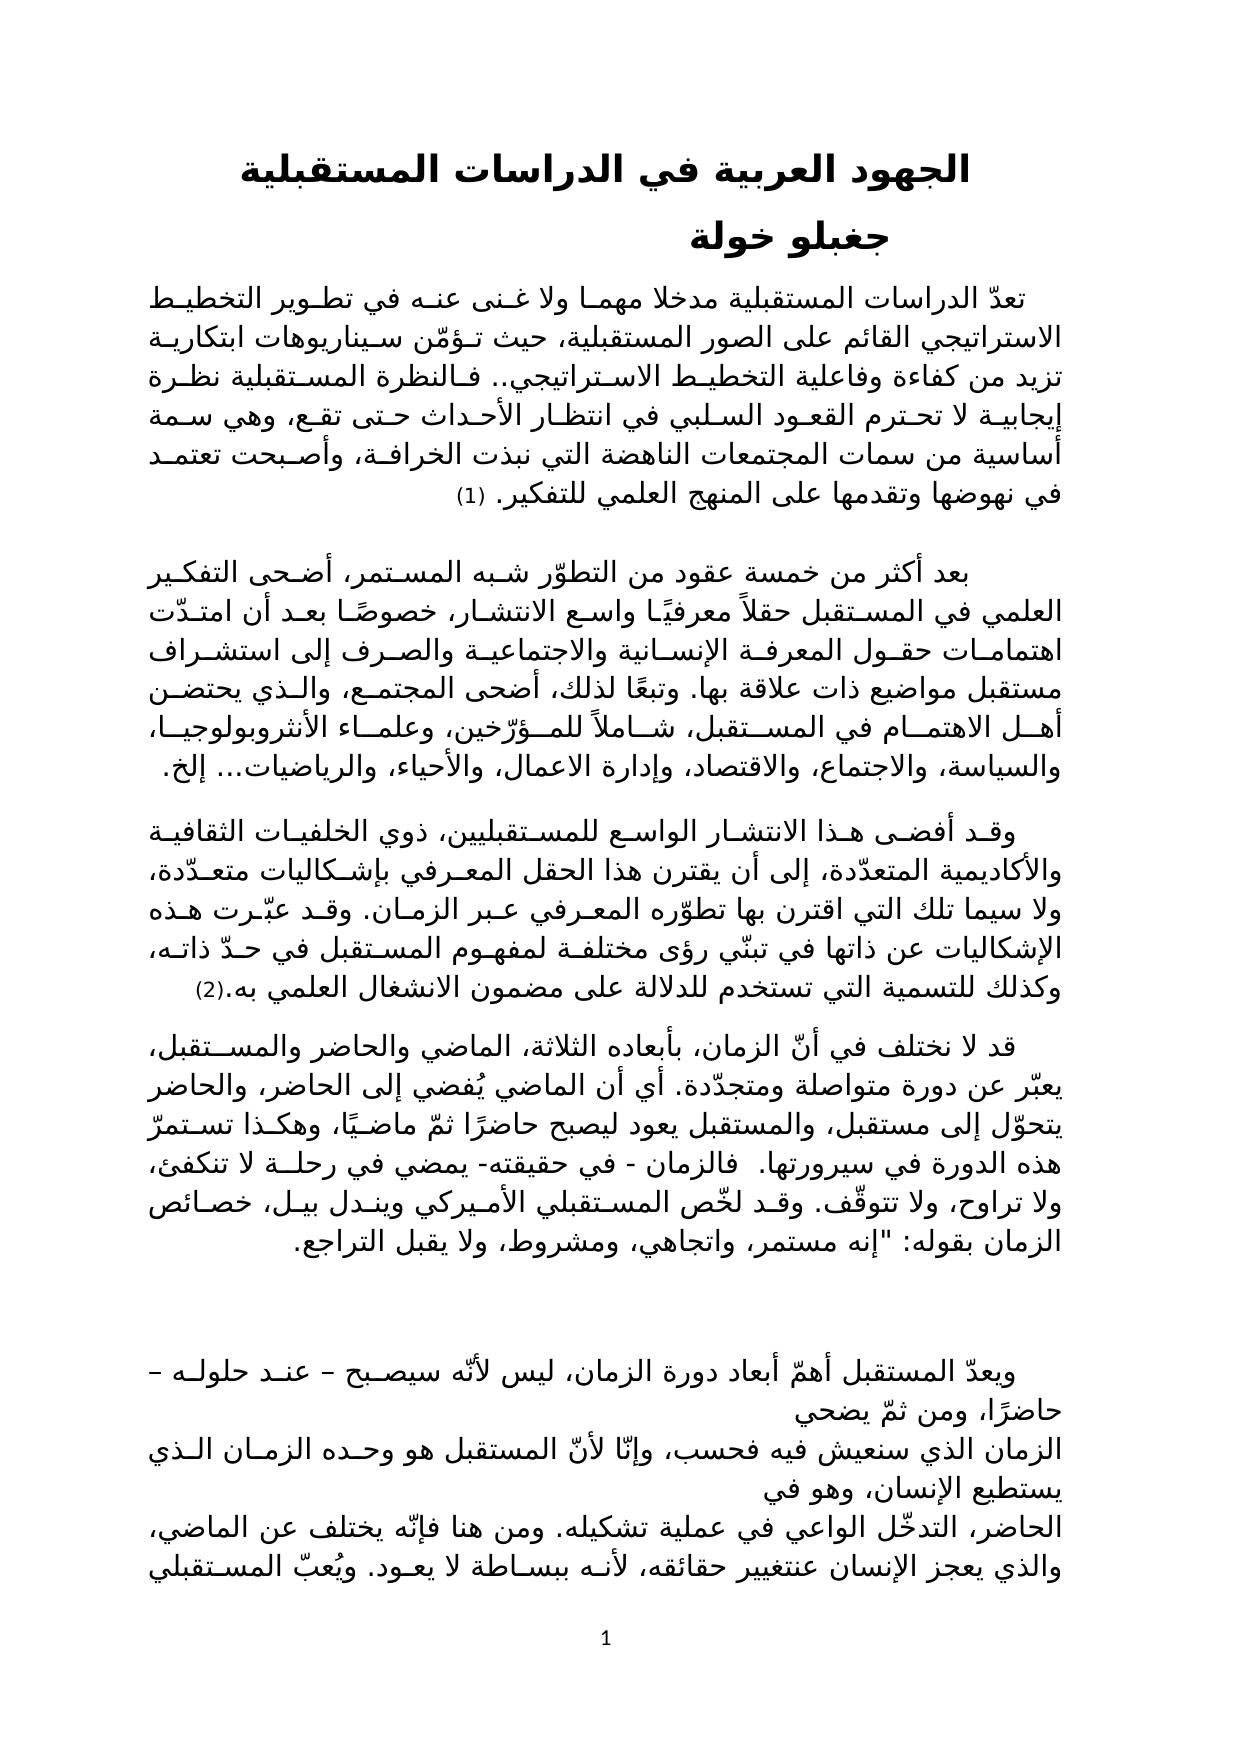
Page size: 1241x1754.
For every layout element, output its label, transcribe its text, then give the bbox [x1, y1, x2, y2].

text ويعدّ المستقبل أهمّ أبعاد دورة الزمان، ليس لأنّه سيصبح – عند حلوله – حاضرًا، ومن ثمّ يضحي [148, 1354, 1063, 1427]
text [148, 1510, 1063, 1583]
text وقد أفضى هذا الانتشار الواسع للمستقبليين، ذوي الخلفيات الثقافية والأكاديمية المتعدّدة، إلى أن يقترن هذا الحقل المعرفي بإشكاليات متعدّدة، ولا سيما تلك التي اقترن بها تطوّره المعرفي عبر الزمان. وقد عبّرت هذه الإشكاليات عن ذاتها في تبنّي رؤى مختلفة لمفهوم المستقبل في حدّ ذاته، وكذلك للتسمية التي تستخدم للدلالة على مضمون الانشغال العلمي به.(2) [148, 815, 1063, 1004]
text تعدّ الدراسات المستقبلية مدخلا مهما ولا غنى عنه في تطوير التخطيط الاستراتيجي القائم على الصور المستقبلية، حيث تؤمّن سيناريوهات ابتكارية تزيد من كفاءة وفاعلية التخطيط الاستراتيجي.. فالنظرة المستقبلية نظرة إيجابية لا تحترم القعود السلبي في انتظار الأحداث حتى تقع، وهي سمة أساسية من سمات المجتمعات الناهضة التي نبذت الخرافة، وأصبحت تعتمد في نهوضها وتقدمها على المنهج العلمي للتفكير. (1) [148, 281, 1063, 510]
text قد لا نختلف في أنّ الزمان، بأبعاده الثلاثة، الماضي والحاضر والمستقبل، يعبّر عن دورة متواصلة ومتجدّدة. أي أن الماضي يُفضي إلى الحاضر، والحاضر يتحوّل إلى مستقبل، والمستقبل يعود ليصبح حاضرًا ثمّ ماضيًا، وهكذا تستمرّ هذه الدورة في سيرورتها. فالزمان - في حقيقته- يمضي في رحلة لا تنكفئ، ولا تراوح، ولا تتوقّف. وقد لخّص المستقبلي الأميركي ويندل بيل، خصائص الزمان بقوله: "إنه مستمر، واتجاهي، ومشروط، ولا يقبل التراجع. [148, 1029, 1063, 1258]
text جغبلو خولة [148, 214, 1063, 258]
text الجهود العربية في الدراسات المستقبلية [148, 148, 1063, 191]
text الزمان الذي سنعيش فيه فحسب، وإنّا لأنّ المستقبل هو وحده الزمان الذي يستطيع الإنسان، وهو في [148, 1432, 1063, 1505]
text بعد أكثر من خمسة عقود من التطوّر شبه المستمر، أضحى التفكير العلمي في المستقبل حقلاً معرفيًا واسع الانتشار، خصوصًا بعد أن امتدّت اهتمامات حقول المعرفة الإنسانية والاجتماعية والصرف إلى استشراف مستقبل مواضيع ذات علاقة بها. وتبعًا لذلك، أضحى المجتمع، والذي يحتضن أهل الاهتمام في المستقبل، شاملاً للمؤرّخين، وعلماء الأنثروبولوجيا، والسياسة، والاجتماع، والاقتصاد، وإدارة الاعمال، والأحياء، والرياضيات... إلخ. [148, 555, 1063, 784]
